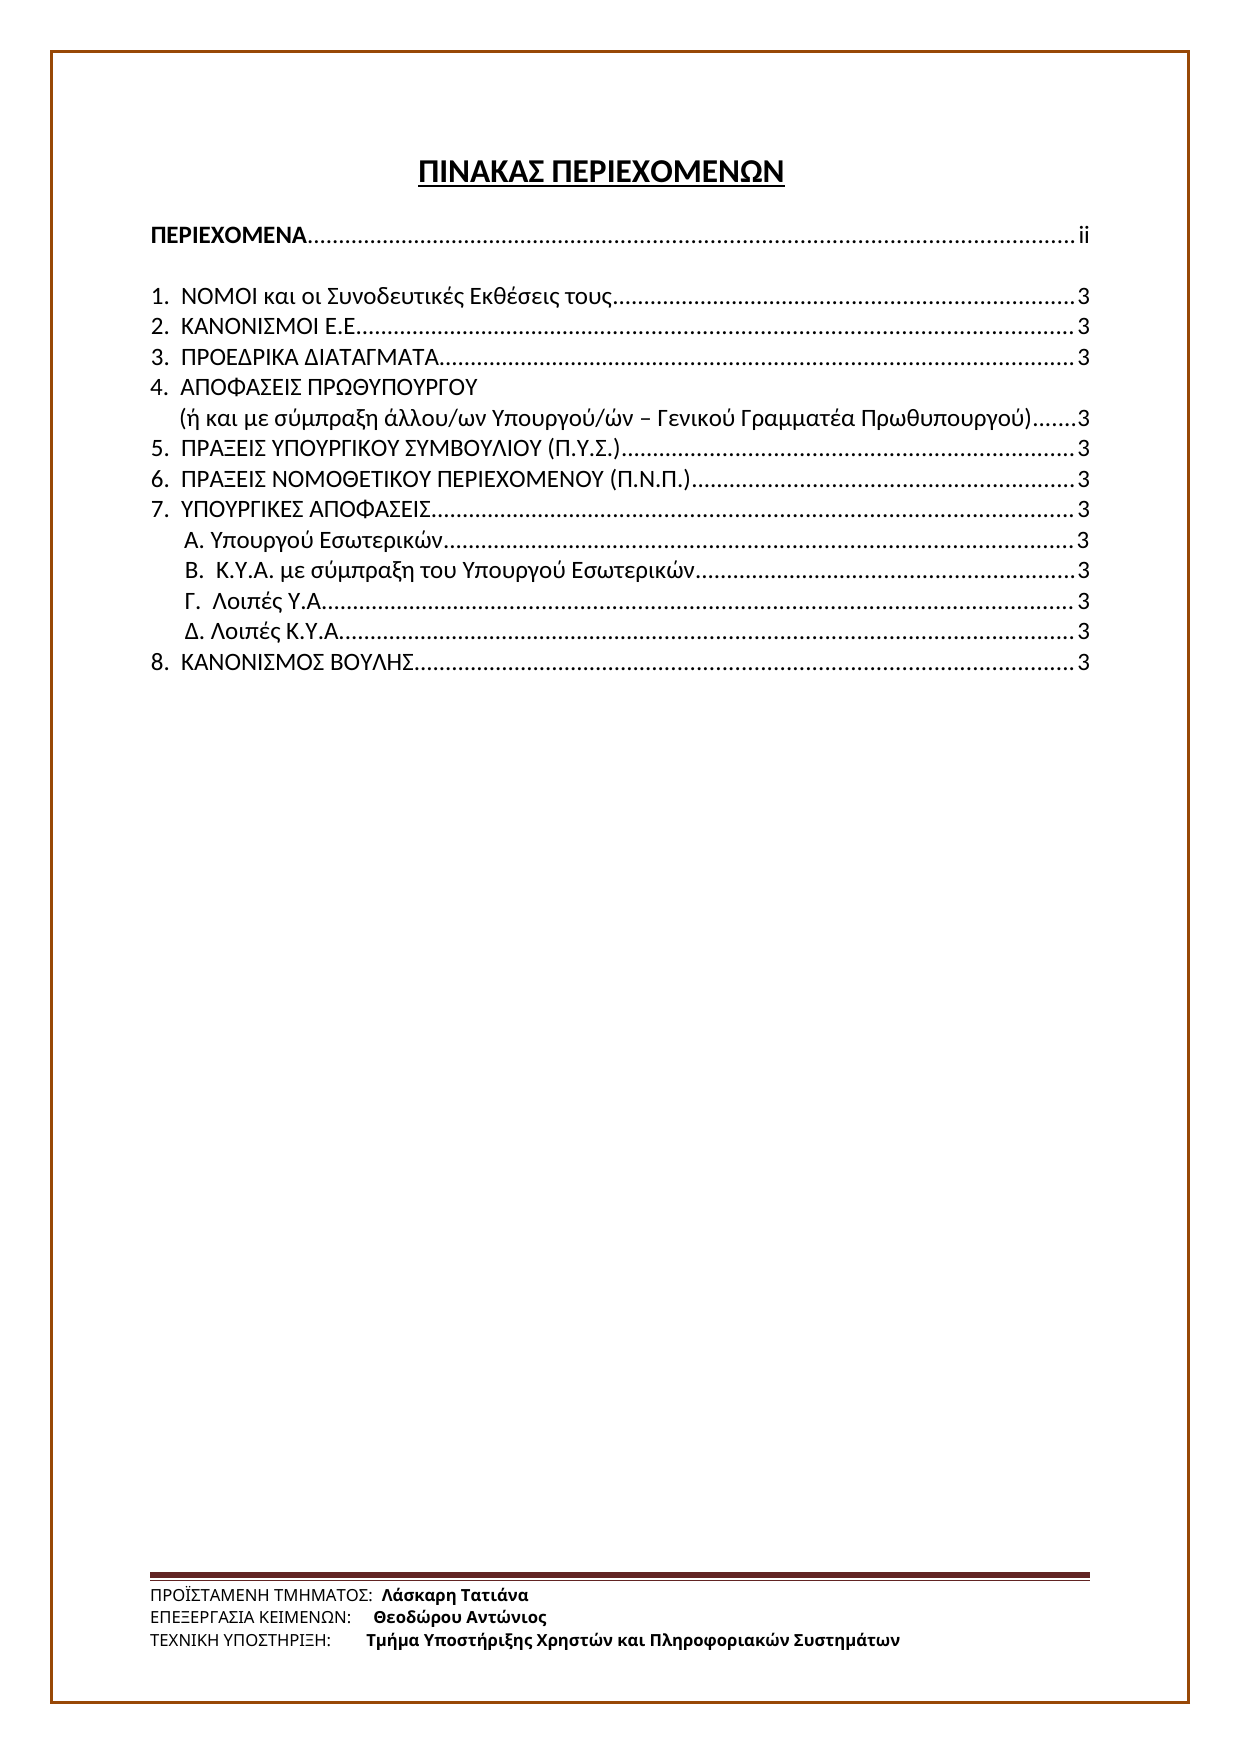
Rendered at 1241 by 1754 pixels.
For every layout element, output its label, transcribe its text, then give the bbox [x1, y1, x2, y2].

text 7. ΥΠΟΥΡΓΙΚΕΣ ΑΠΟΦΑΣΕΙΣ 3 [150, 493, 1090, 524]
text 5. ΠΡΑΞΕΙΣ ΥΠΟΥΡΓΙΚΟΥ ΣΥΜΒΟΥΛΙΟΥ (Π.Υ.Σ.) 3 [150, 432, 1090, 463]
text 3. ΠΡΟΕΔΡΙΚΑ ΔΙΑΤΑΓΜΑΤΑ 3 [150, 341, 1090, 371]
text ΠΕΡΙΕΧΟΜΕΝΑ ii [150, 219, 1090, 249]
text (ή και με σύμπραξη άλλου/ων Υπουργού/ών – Γενικού Γραμματέα Πρωθυπουργού) 3 [150, 402, 1090, 432]
text Γ. Λοιπές Υ.Α. 3 [150, 585, 1090, 616]
text Δ. Λοιπές Κ.Υ.Α. 3 [150, 616, 1090, 646]
text 2. ΚΑΝΟΝΙΣΜΟΙ Ε.Ε. 3 [150, 310, 1090, 341]
text 8. ΚΑΝΟΝΙΣMΟΣ ΒΟΥΛΗΣ 3 [150, 646, 1090, 677]
text Α. Υπουργού Εσωτερικών 3 [150, 524, 1090, 554]
text 4. ΑΠΟΦΑΣΕΙΣ ΠΡΩΘΥΠΟΥΡΓΟΥ [150, 371, 1090, 402]
text Β. Κ.Υ.Α. με σύμπραξη του Υπουργού Εσωτερικών 3 [150, 554, 1090, 585]
text 6. ΠΡΑΞΕΙΣ ΝΟΜΟΘΕΤΙΚΟΥ ΠΕΡΙΕΧΟΜΕΝΟΥ (Π.Ν.Π.) 3 [150, 463, 1090, 493]
text 1. ΝΟΜΟΙ και οι Συνοδευτικές Εκθέσεις τους 3 [150, 280, 1090, 310]
subtitle ΠΙΝΑΚΑΣ ΠΕΡΙΕΧΟΜΕΝΩΝ [150, 150, 1053, 191]
